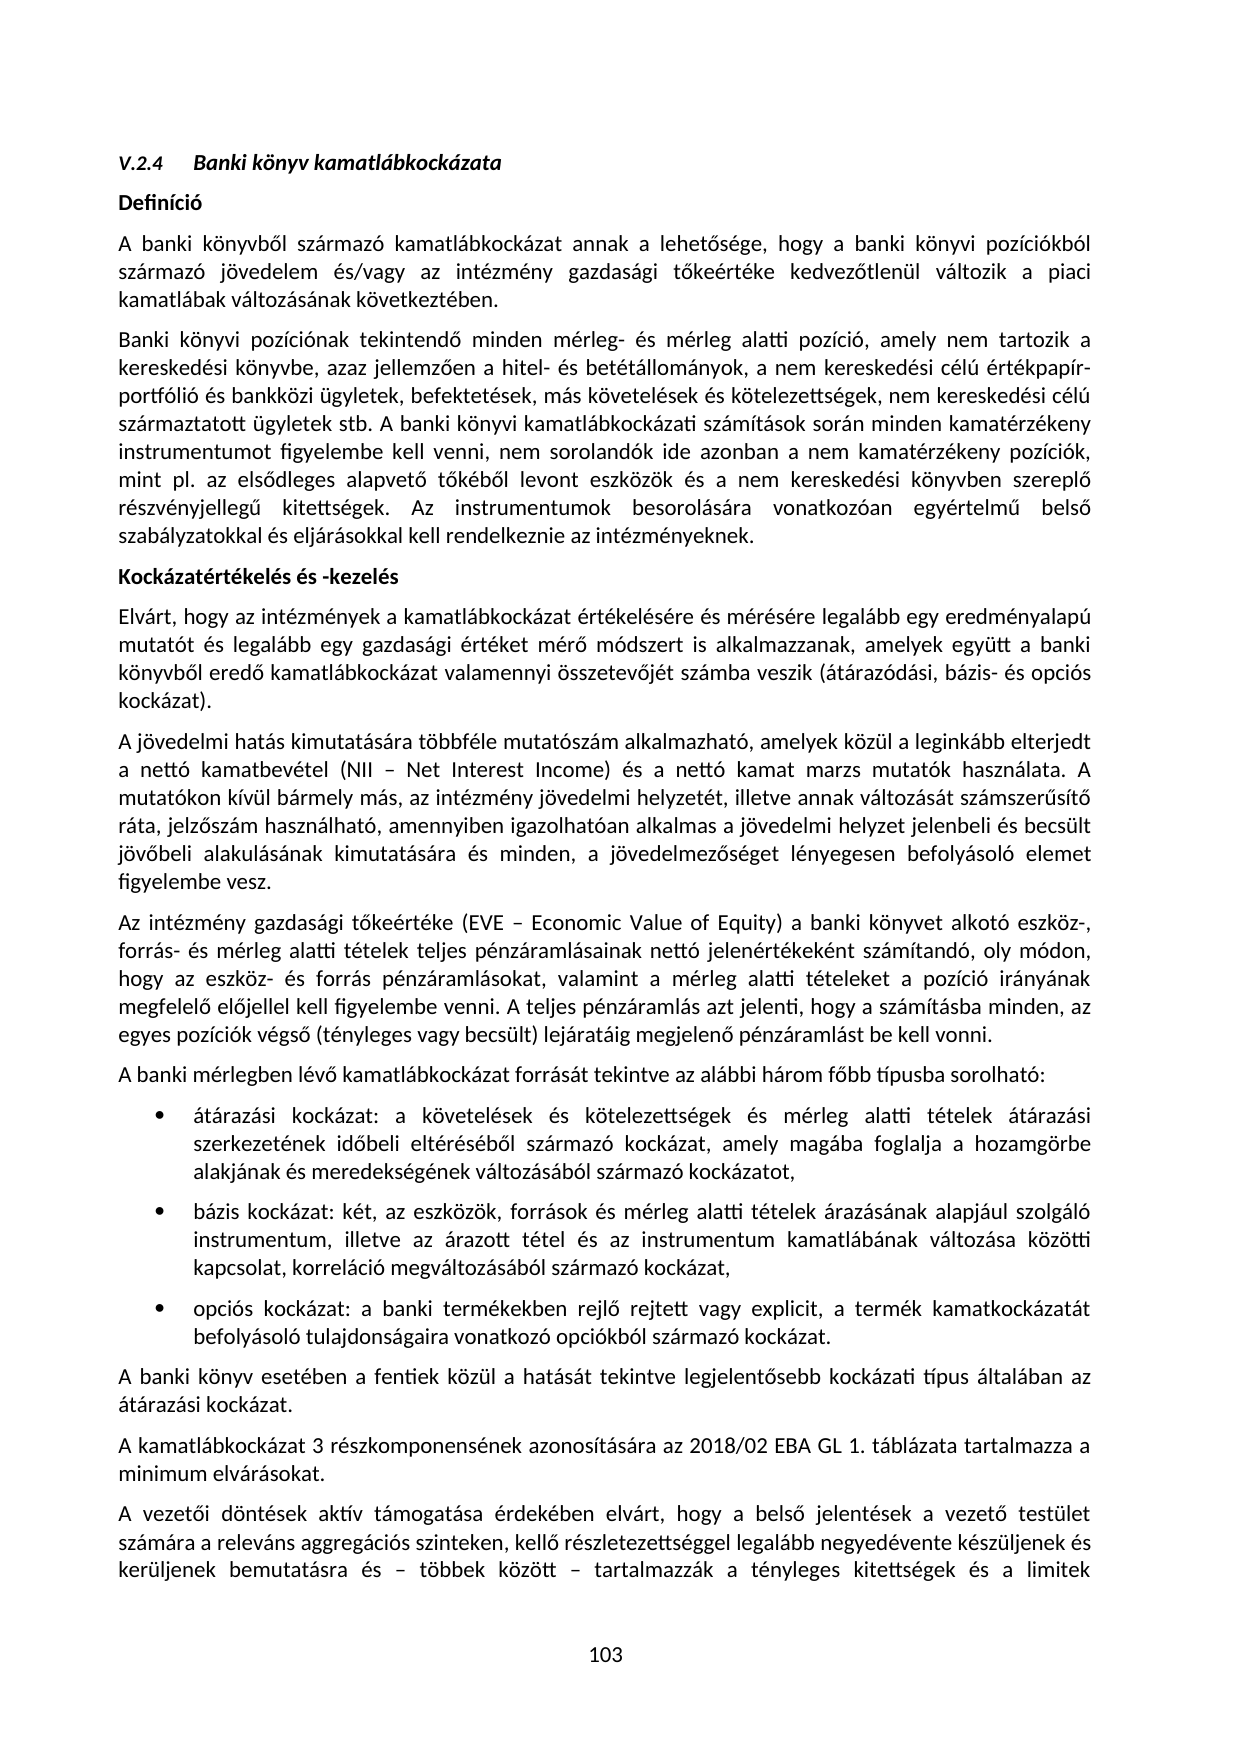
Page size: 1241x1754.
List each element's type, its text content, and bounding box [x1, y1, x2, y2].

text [118, 1499, 1093, 1584]
text Kockázatértékelés és -kezelés [118, 562, 1093, 590]
text A banki könyv esetében a fentiek közül a hatását tekintve legjelentősebb kockázati típus általában az átárazási kockázat. [118, 1362, 1093, 1418]
text A jövedelmi hatás kimutatására többféle mutatószám alkalmazható, amelyek közül a leginkább elterjedt a nettó kamatbevétel (NII – Net Interest Income) és a nettó kamat marzs mutatók használata. A mutatókon kívül bármely más, az intézmény jövedelmi helyzetét, illetve annak változását számszerűsítő ráta, jelzőszám használható, amennyiben igazolhatóan alkalmas a jövedelmi helyzet jelenbeli és becsült jövőbeli alakulásának kimutatására és minden, a jövedelmezőséget lényegesen befolyásoló elemet figyelembe vesz. [118, 727, 1093, 895]
text Az intézmény gazdasági tőkeértéke (EVE – Economic Value of Equity) a banki könyvet alkotó eszköz-, forrás- és mérleg alatti tételek teljes pénzáramlásainak nettó jelenértékeként számítandó, oly módon, hogy az eszköz- és forrás pénzáramlásokat, valamint a mérleg alatti tételeket a pozíció irányának megfelelő előjellel kell figyelembe venni. A teljes pénzáramlás azt jelenti, hogy a számításba minden, az egyes pozíciók végső (tényleges vagy becsült) lejáratáig megjelenő pénzáramlást be kell vonni. [118, 908, 1093, 1048]
text A banki mérlegben lévő kamatlábkockázat forrását tekintve az alábbi három főbb típusba sorolható: [118, 1060, 1093, 1088]
subtitle Banki könyv kamatlábkockázata [118, 148, 1093, 176]
list opciós kockázat: a banki termékekben rejlő rejtett vagy explicit, a termék kamatkockázatát befolyásoló tulajdonságaira vonatkozó opciókból származó kockázat. [156, 1294, 1093, 1350]
text A banki könyvből származó kamatlábkockázat annak a lehetősége, hogy a banki könyvi pozíciókból származó jövedelem és/vagy az intézmény gazdasági tőkeértéke kedvezőtlenül változik a piaci kamatlábak változásának következtében. [118, 229, 1093, 313]
text A kamatlábkockázat 3 részkomponensének azonosítására az 2018/02 EBA GL 1. táblázata tartalmazza a minimum elvárásokat. [118, 1431, 1093, 1487]
text Definíció [118, 188, 1093, 216]
text Elvárt, hogy az intézmények a kamatlábkockázat értékelésére és mérésére legalább egy eredményalapú mutatót és legalább egy gazdasági értéket mérő módszert is alkalmazzanak, amelyek együtt a banki könyvből eredő kamatlábkockázat valamennyi összetevőjét számba veszik (átárazódási, bázis- és opciós kockázat). [118, 602, 1093, 714]
list bázis kockázat: két, az eszközök, források és mérleg alatti tételek árazásának alapjául szolgáló instrumentum, illetve az árazott tétel és az instrumentum kamatlábának változása közötti kapcsolat, korreláció megváltozásából származó kockázat, [156, 1197, 1093, 1281]
list átárazási kockázat: a követelések és kötelezettségek és mérleg alatti tételek átárazási szerkezetének időbeli eltéréséből származó kockázat, amely magába foglalja a hozamgörbe alakjának és meredekségének változásából származó kockázatot, [156, 1101, 1093, 1185]
text Banki könyvi pozíciónak tekintendő minden mérleg- és mérleg alatti pozíció, amely nem tartozik a kereskedési könyvbe, azaz jellemzően a hitel- és betétállományok, a nem kereskedési célú értékpapír-portfólió és bankközi ügyletek, befektetések, más követelések és kötelezettségek, nem kereskedési célú származtatott ügyletek stb. A banki könyvi kamatlábkockázati számítások során minden kamatérzékeny instrumentumot figyelembe kell venni, nem sorolandók ide azonban a nem kamatérzékeny pozíciók, mint pl. az elsődleges alapvető tőkéből levont eszközök és a nem kereskedési könyvben szereplő részvényjellegű kitettségek. Az instrumentumok besorolására vonatkozóan egyértelmű belső szabályzatokkal és eljárásokkal kell rendelkeznie az intézményeknek. [118, 325, 1093, 549]
